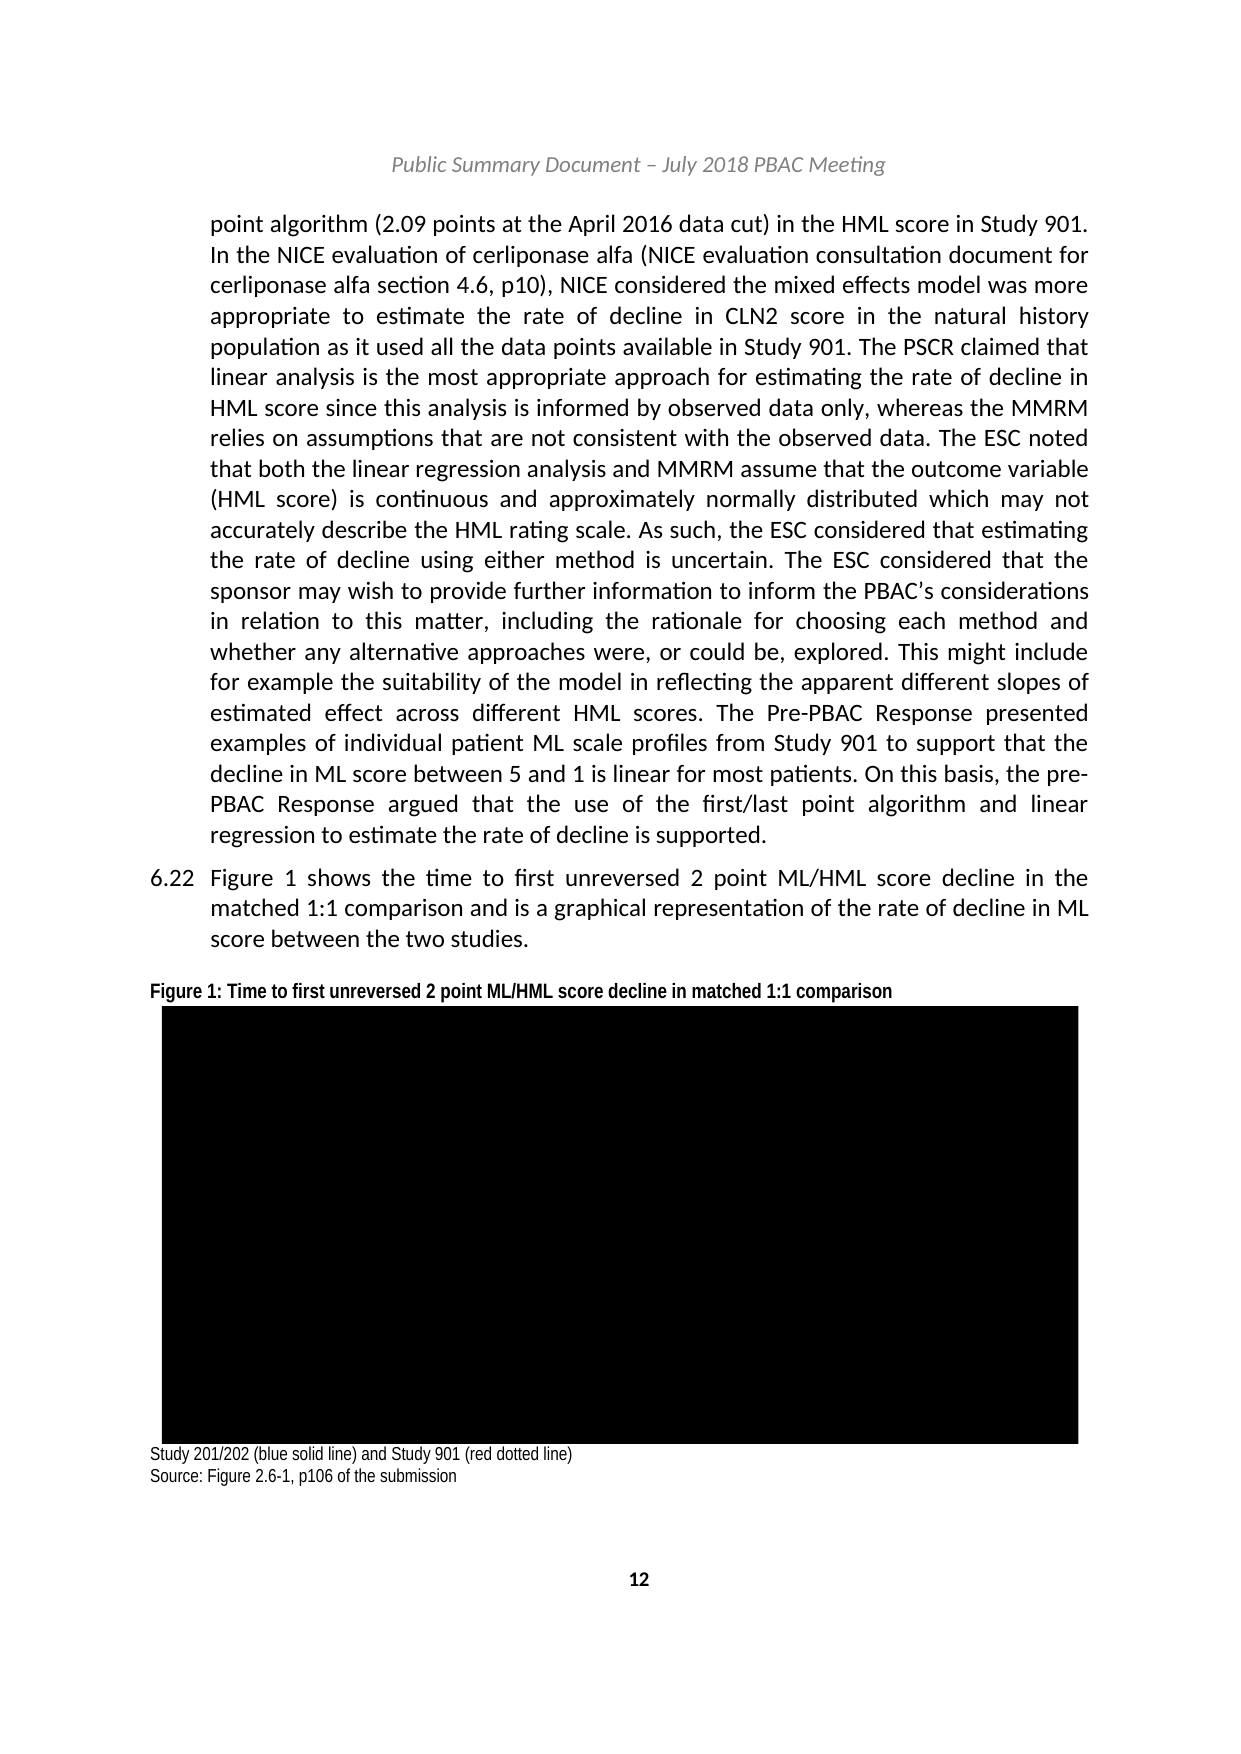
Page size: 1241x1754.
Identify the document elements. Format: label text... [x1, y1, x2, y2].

text Source: Figure 2.6-1, p106 of the submission [150, 1465, 1090, 1486]
text Figure 1: Time to first unreversed 2 point ML/HML score decline in matched 1:1 comparison [150, 978, 1090, 1002]
text Study 201/202 (blue solid line) and Study 901 (red dotted line) [150, 1443, 1090, 1465]
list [150, 208, 1090, 849]
list Figure 1 shows the time to first unreversed 2 point ML/HML score decline in the matched 1:1 comparison and is a graphical representation of the rate of decline in ML score between the two studies. [150, 862, 1090, 953]
